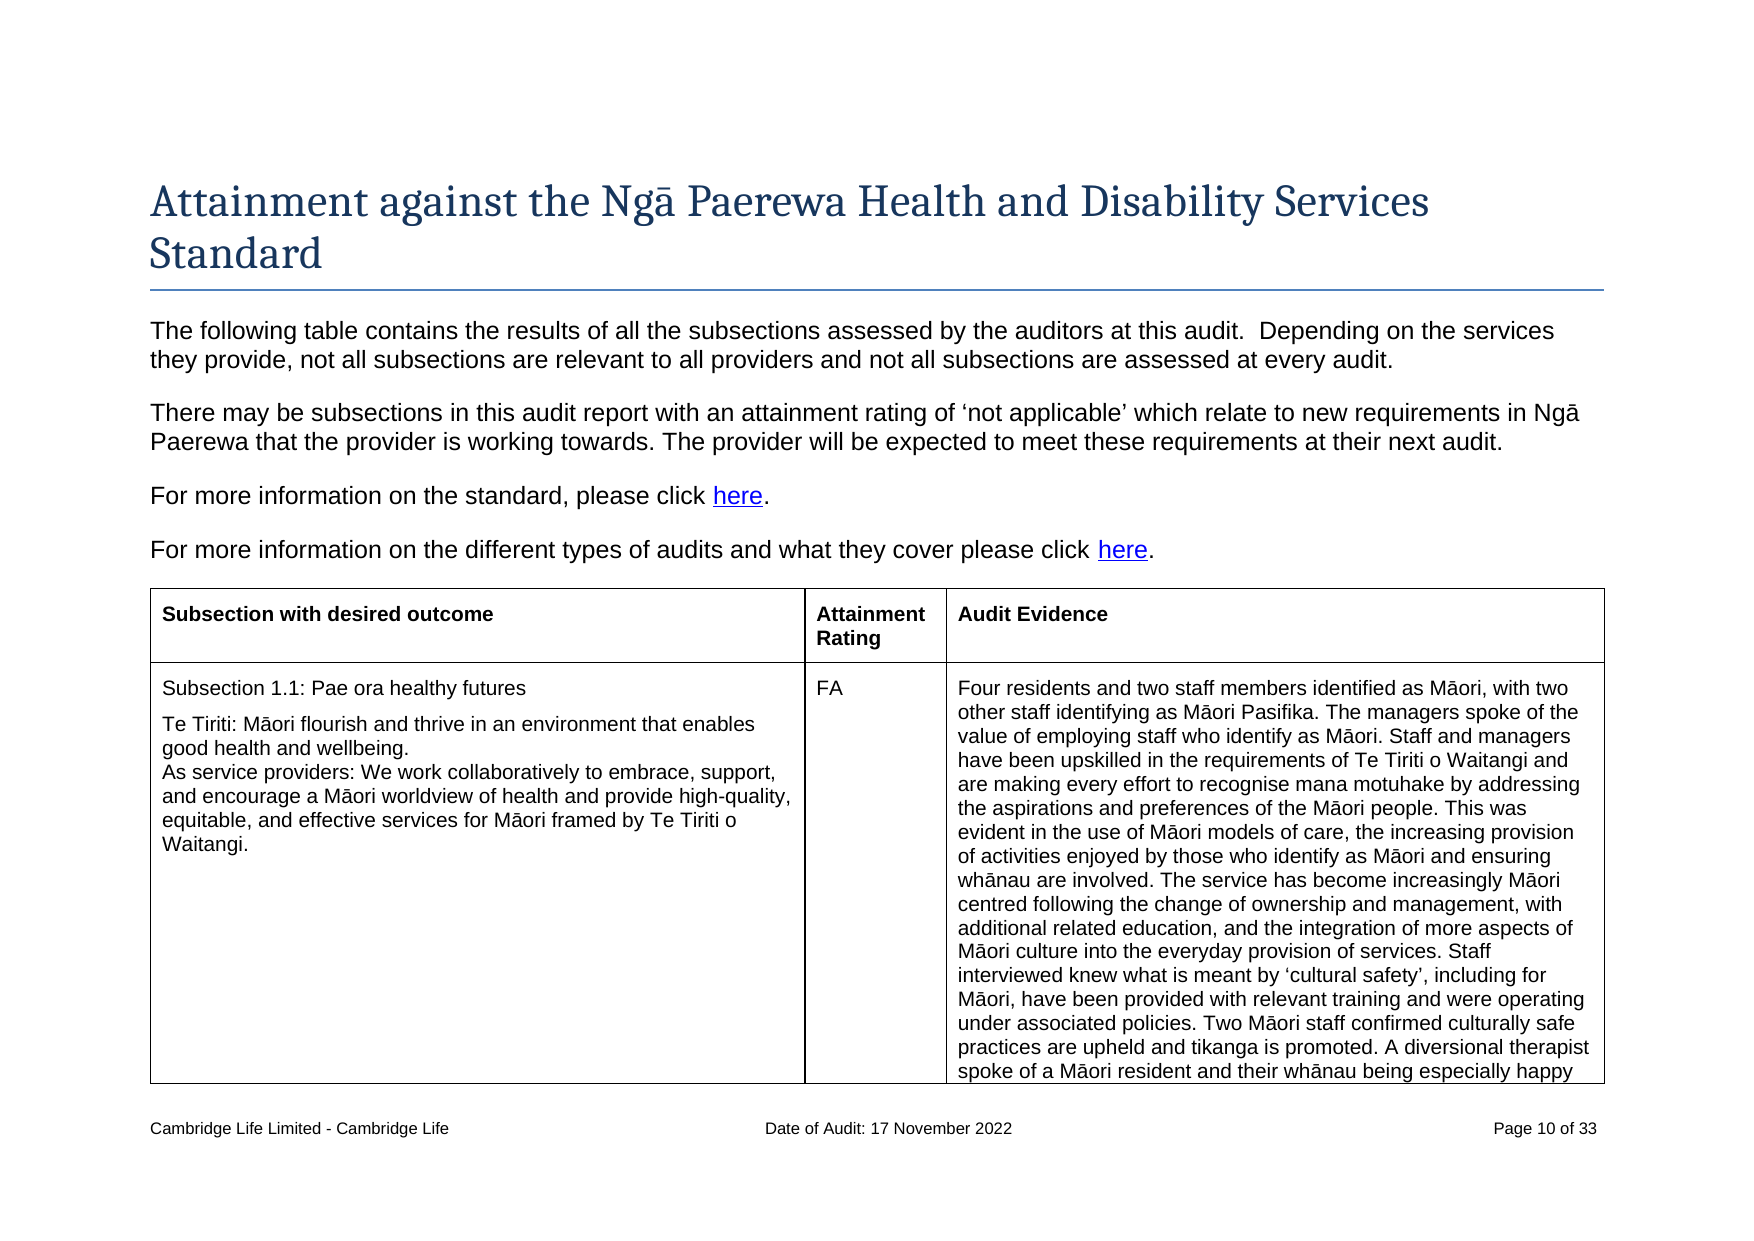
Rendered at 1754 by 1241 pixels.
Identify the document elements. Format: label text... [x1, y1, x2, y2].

text The following table contains the results of all the subsections assessed by the auditors at this audit. Depending on the services they provide, not all subsections are relevant to all providers and not all subsections are assessed at every audit. [150, 316, 1604, 373]
table_header Subsection with desired outcome [151, 589, 804, 662]
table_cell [947, 663, 1604, 1083]
text For more information on the different types of audits and what they cover please click here. [150, 534, 1604, 563]
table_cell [151, 663, 804, 1083]
table_cell FA [806, 663, 946, 1083]
text There may be subsections in this audit report with an attainment rating of ‘not applicable’ which relate to new requirements in Ngā Paerewa that the provider is working towards. The provider will be expected to meet these requirements at their next audit. [150, 398, 1604, 456]
subtitle Attainment against the Ngā Paerewa Health and Disability Services Standard [150, 175, 1604, 289]
table_header Audit Evidence [947, 589, 1604, 662]
table_header Attainment Rating [806, 589, 946, 662]
text For more information on the standard, please click here. [150, 481, 1604, 509]
